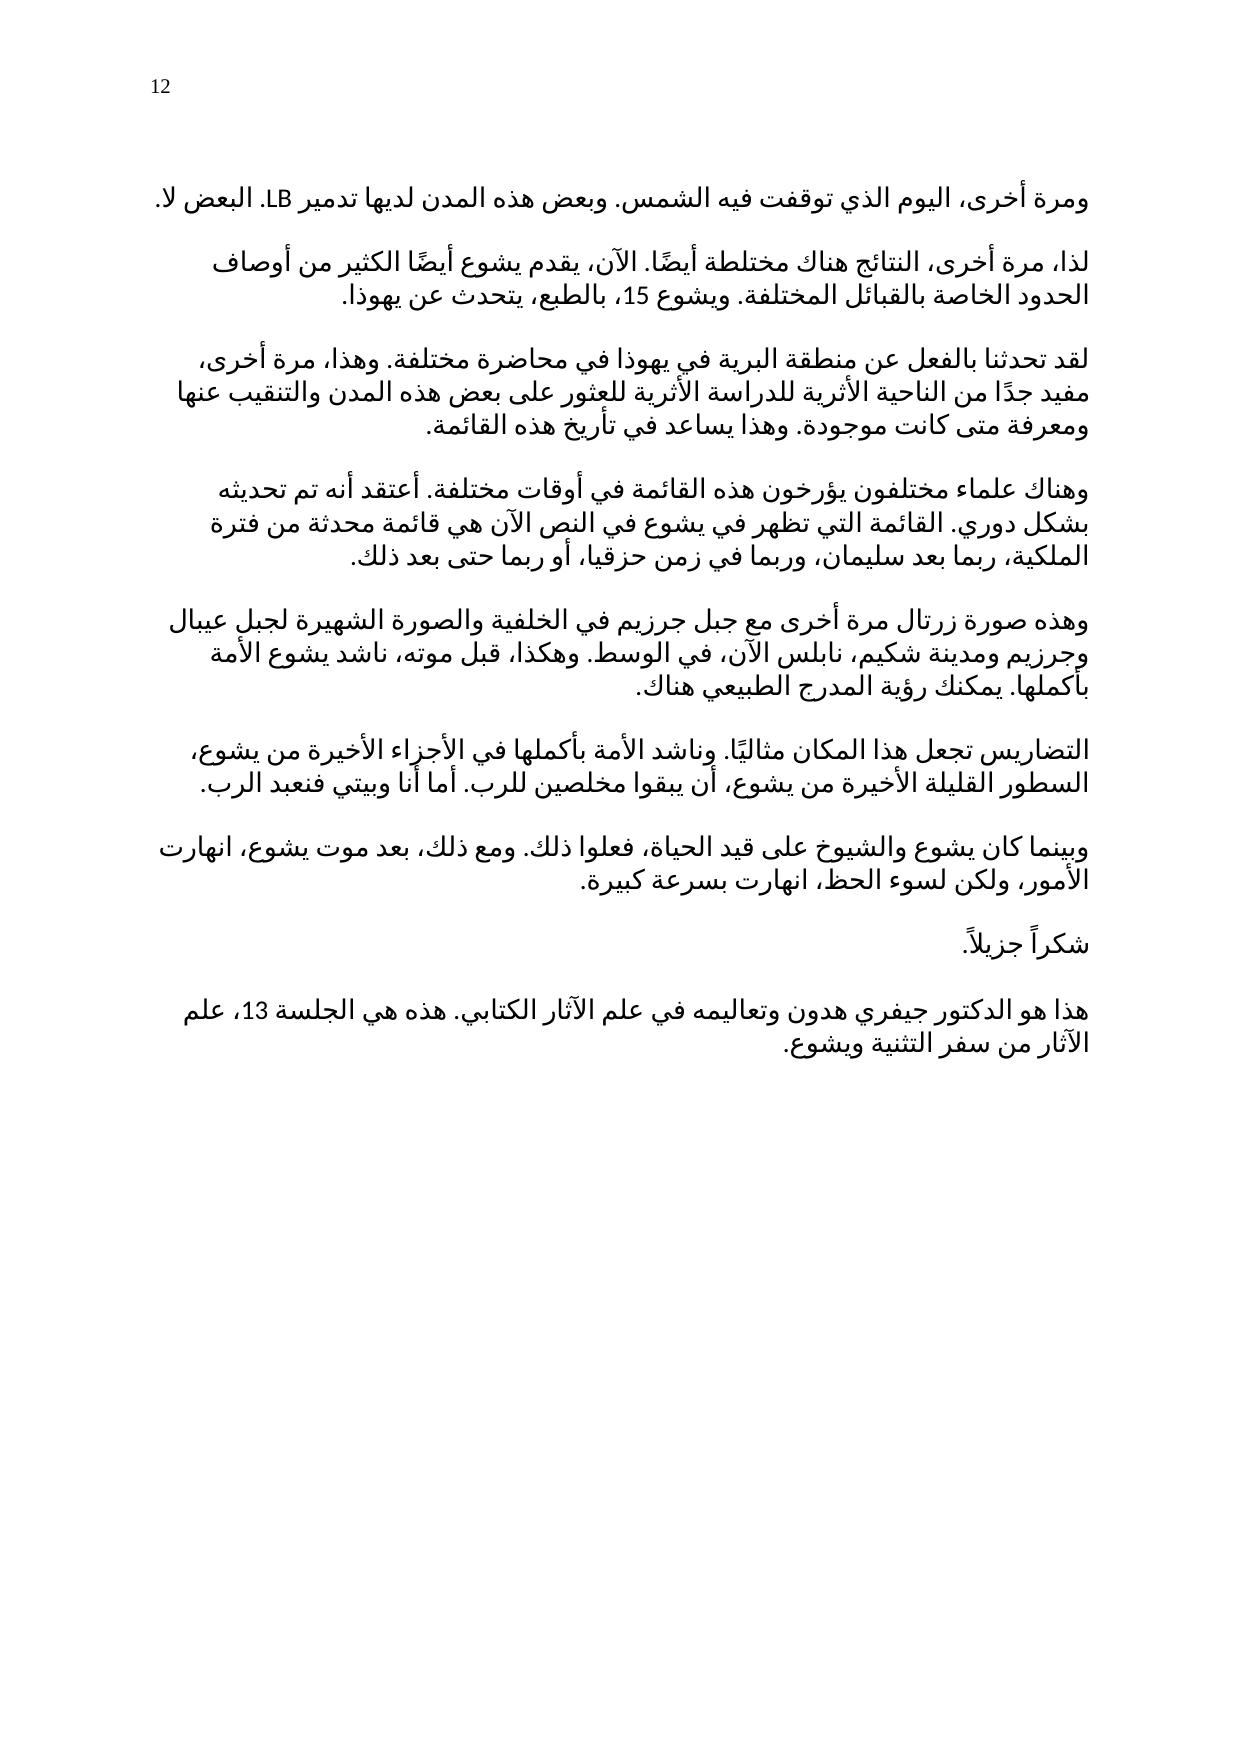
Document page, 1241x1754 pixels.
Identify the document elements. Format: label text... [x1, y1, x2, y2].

text وبينما كان يشوع والشيوخ على قيد الحياة، فعلوا ذلك. ومع ذلك، بعد موت يشوع، انهارت الأمور، ولكن لسوء الحظ، انهارت بسرعة كبيرة. [150, 830, 1090, 896]
text التضاريس تجعل هذا المكان مثاليًا. وناشد الأمة بأكملها في الأجزاء الأخيرة من يشوع، السطور القليلة الأخيرة من يشوع، أن يبقوا مخلصين للرب. أما أنا وبيتي فنعبد الرب. [150, 733, 1090, 799]
text وهذه صورة زرتال مرة أخرى مع جبل جرزيم في الخلفية والصورة الشهيرة لجبل عيبال وجرزيم ومدينة شكيم، نابلس الآن، في الوسط. وهكذا، قبل موته، ناشد يشوع الأمة بأكملها. يمكنك رؤية المدرج الطبيعي هناك. [150, 603, 1090, 702]
text ومرة أخرى، اليوم الذي توقفت فيه الشمس. وبعض هذه المدن لديها تدمير LB. البعض لا. [150, 181, 1090, 214]
text لقد تحدثنا بالفعل عن منطقة البرية في يهوذا في محاضرة مختلفة. وهذا، مرة أخرى، مفيد جدًا من الناحية الأثرية للدراسة الأثرية للعثور على بعض هذه المدن والتنقيب عنها ومعرفة متى كانت موجودة. وهذا يساعد في تأريخ هذه القائمة. [150, 342, 1090, 442]
text هذا هو الدكتور جيفري هدون وتعاليمه في علم الآثار الكتابي. هذه هي الجلسة 13، علم الآثار من سفر التثنية ويشوع. [150, 993, 1090, 1059]
text لذا، مرة أخرى، النتائج هناك مختلطة أيضًا. الآن، يقدم يشوع أيضًا الكثير من أوصاف الحدود الخاصة بالقبائل المختلفة. ويشوع 15، بالطبع، يتحدث عن يهوذا. [150, 245, 1090, 311]
text وهناك علماء مختلفون يؤرخون هذه القائمة في أوقات مختلفة. أعتقد أنه تم تحديثه بشكل دوري. القائمة التي تظهر في يشوع في النص الآن هي قائمة محدثة من فترة الملكية، ربما بعد سليمان، وربما في زمن حزقيا، أو ربما حتى بعد ذلك. [150, 473, 1090, 572]
text شكراً جزيلاً. [150, 927, 1090, 961]
